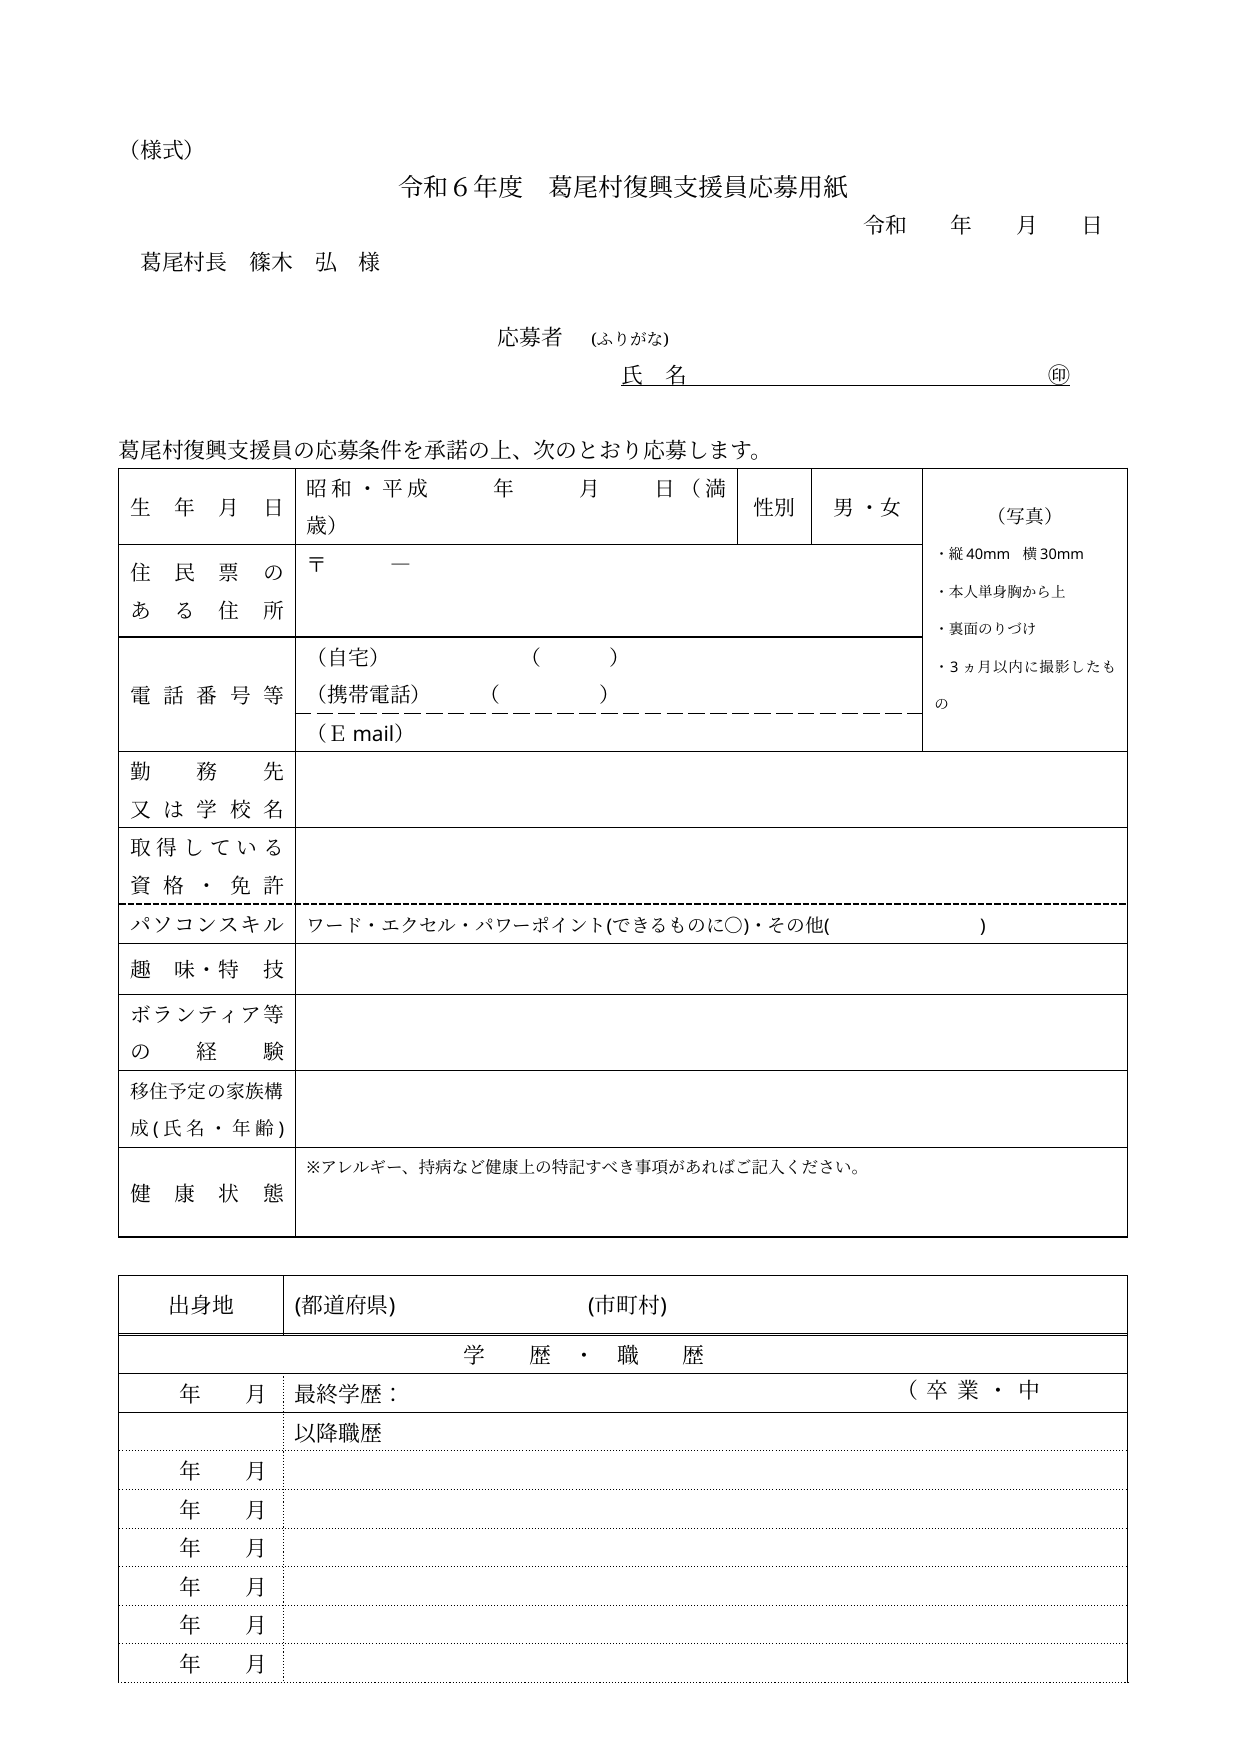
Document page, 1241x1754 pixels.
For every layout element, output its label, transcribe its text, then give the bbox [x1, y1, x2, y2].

text 葛尾村長 篠木 弘 様 [118, 242, 1128, 280]
table_header 生年月日 [119, 469, 295, 543]
table_cell [283, 1528, 1127, 1566]
text 令和６年度 葛尾村復興支援員応募用紙 [118, 167, 1128, 205]
table_cell パソコンスキル [119, 903, 295, 943]
table_cell 年 月 [119, 1489, 283, 1527]
table_header 男 ・女 [812, 469, 922, 543]
table_cell 年 月 [119, 1566, 283, 1604]
table_cell [296, 752, 1127, 827]
table_cell [283, 1489, 1127, 1527]
table_cell [296, 1071, 1127, 1147]
table_header 昭和・平成 年 月 日（満 歳） [296, 469, 737, 543]
table_cell ※アレルギー、持病など健康上の特記すべき事項があればご記入ください。 [296, 1148, 1127, 1236]
table_cell 電話番号等 [119, 638, 295, 751]
text 令和 年 月 日 [140, 205, 1128, 242]
table_cell [296, 828, 1127, 903]
table_cell 年 月 [119, 1643, 283, 1682]
table_cell [283, 1450, 1127, 1489]
table_cell 健康状態 [119, 1148, 295, 1236]
table_cell 学 歴 ・ 職 歴 [119, 1336, 1127, 1373]
table_header （写真） ・縦40mm1.横30mm ・本人単身胸から上 ・裏面のりづけ ・3ヵ月以内に撮影したもの [923, 469, 1127, 751]
table_cell 勤 務 先 又は学校名 [119, 752, 295, 827]
table_cell [119, 1413, 283, 1450]
table_cell [296, 944, 1127, 993]
table_cell （Ｅmail） [296, 713, 922, 751]
table_cell 取得している 資格・免許 [119, 828, 295, 903]
table_header 出身地 [119, 1276, 283, 1333]
table_header 性別 [738, 469, 811, 543]
table_cell [296, 995, 1127, 1069]
text （様式） [118, 130, 1128, 167]
table_cell 年 月 [119, 1450, 283, 1489]
table_cell 趣 味・特 技 [119, 944, 295, 993]
table_cell （自宅） （ ） （携帯電話） （ ） [296, 638, 922, 712]
table_cell 年 月 [119, 1374, 283, 1412]
table_cell 移住予定の家族構成(氏名・年齢) [119, 1071, 295, 1147]
table_cell 年 月 [119, 1605, 283, 1643]
table_cell 〒 ― [296, 545, 922, 636]
text 葛尾村復興支援員の応募条件を承諾の上、次のとおり応募します。 [118, 430, 1128, 467]
text 氏 名 ㊞ [118, 355, 1128, 392]
table_cell 住民票の ある住所 [119, 545, 295, 636]
table_cell 以降職歴 [283, 1413, 1127, 1450]
table_cell [283, 1605, 1127, 1643]
text 応募者 (ふりがな) [118, 317, 1128, 355]
table_cell 年 月 [119, 1528, 283, 1566]
table_cell [283, 1566, 1127, 1604]
table_cell [283, 1643, 1127, 1682]
table_cell 最終学歴： [283, 1374, 1127, 1412]
table_cell ボランティア等の経験 [119, 995, 295, 1069]
table_header (都道府県) (市町村) [284, 1276, 1127, 1333]
table_cell ワード・エクセル・パワーポイント(できるものに○)・その他( ) [296, 903, 1127, 943]
